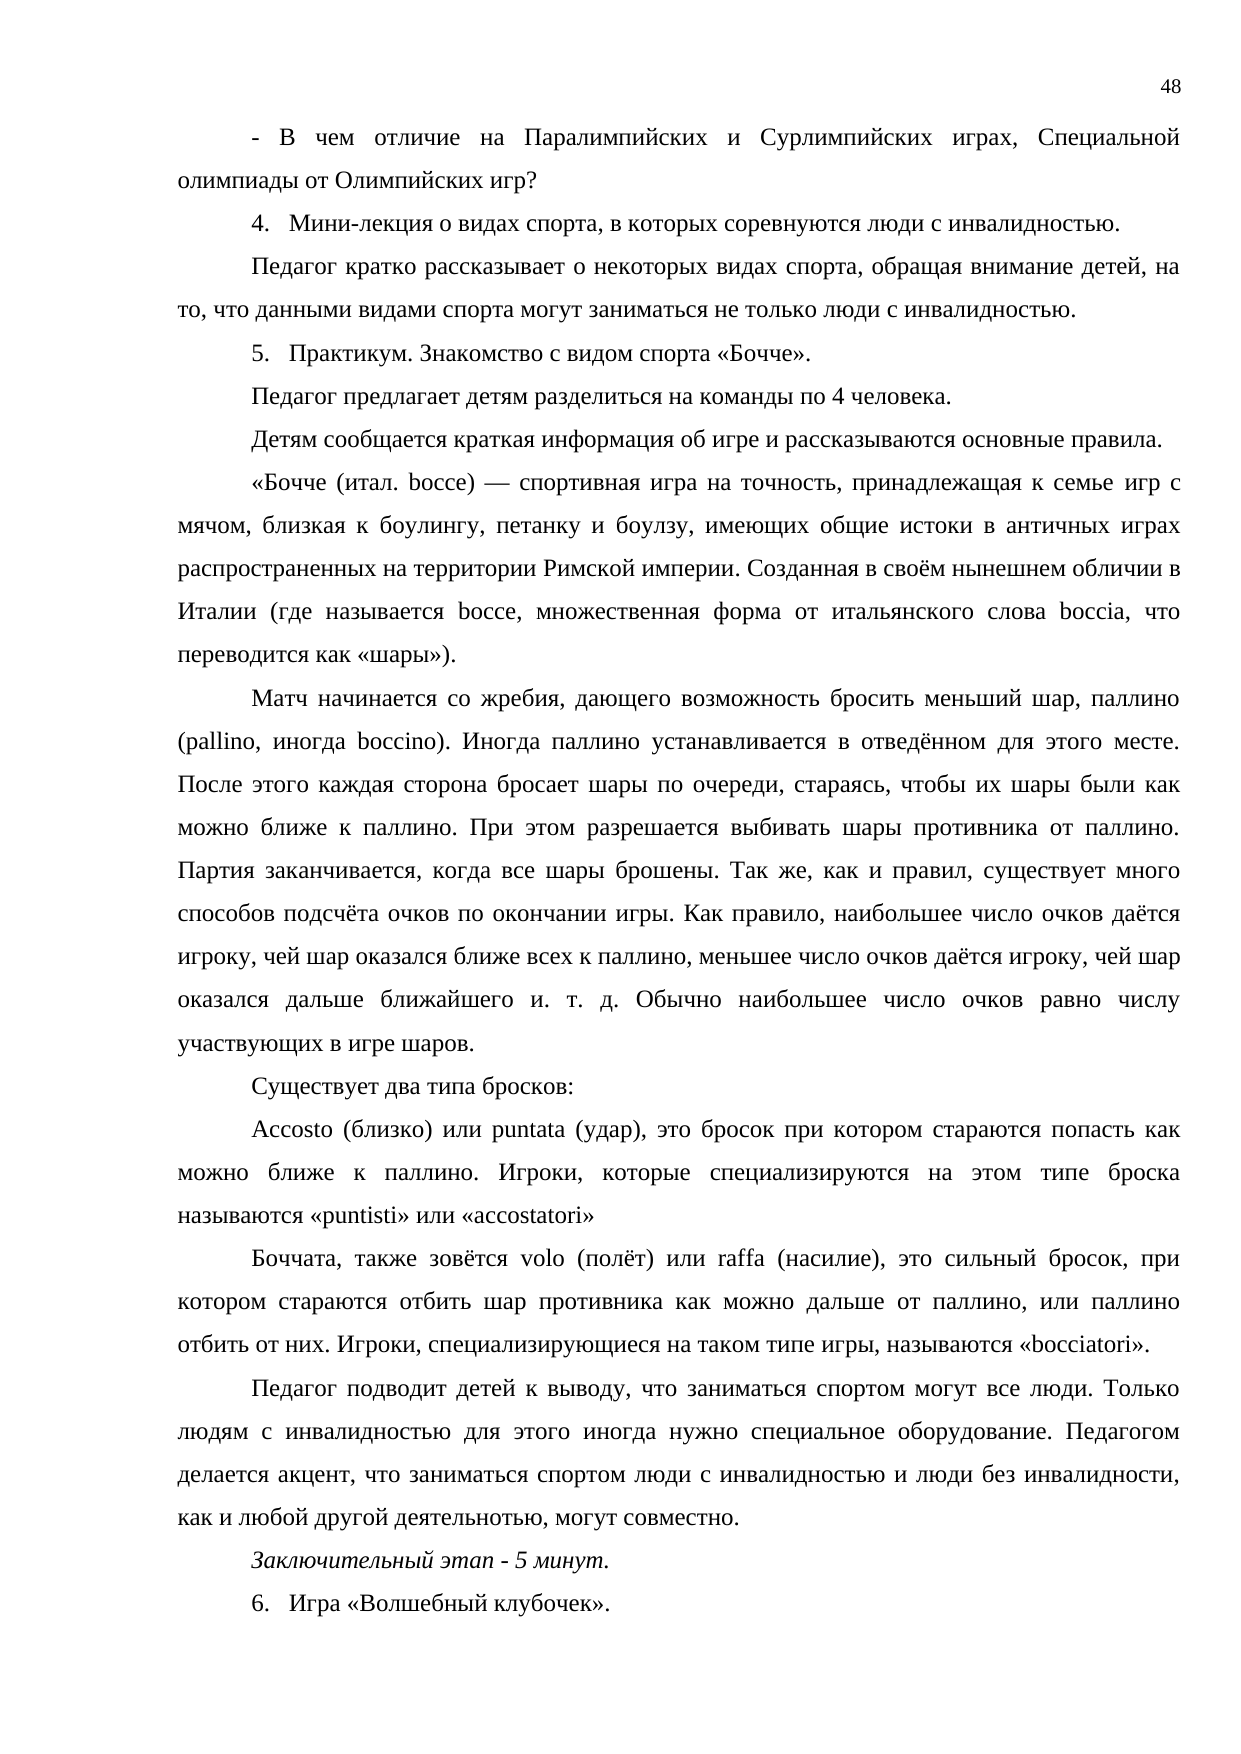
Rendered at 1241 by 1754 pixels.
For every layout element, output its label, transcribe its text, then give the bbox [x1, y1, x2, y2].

text Аccosto (близко) или puntata (удар), это бросок при котором стараются попасть как можно ближе к паллино. Игроки, которые специализируются на этом типе броска называются «puntisti» или «accostatori» [177, 1114, 1181, 1229]
text - В чем отличие на Паралимпийских и Сурлимпийских играх, Специальной олимпиады от Олимпийских игр? [177, 122, 1181, 194]
text Заключительный этап - 5 минут. [177, 1545, 1181, 1574]
text Существует два типа бросков: [177, 1071, 1181, 1099]
list Игра «Волшебный клубочек». [251, 1588, 1181, 1617]
text Педагог предлагает детям разделиться на команды по 4 человека. [177, 381, 1181, 409]
text Детям сообщается краткая информация об игре и рассказываются основные правила. [177, 424, 1181, 453]
text Матч начинается со жребия, дающего возможность бросить меньший шар, паллино (pallino, иногда boccino). Иногда паллино устанавливается в отведённом для этого месте. После этого каждая сторона бросает шары по очереди, стараясь, чтобы их шары были как можно ближе к паллино. При этом разрешается выбивать шары противника от паллино. Партия заканчивается, когда все шары брошены. Так же, как и правил, существует много способов подсчёта очков по окончании игры. Как правило, наибольшее число очков даётся игроку, чей шар оказался ближе всех к паллино, меньшее число очков даётся игроку, чей шар оказался дальше ближайшего и. т. д. Обычно наибольшее число очков равно числу участвующих в игре шаров. [177, 683, 1181, 1056]
text Педагог подводит детей к выводу, что заниматься спортом могут все люди. Только людям с инвалидностью для этого иногда нужно специальное оборудование. Педагогом делается акцент, что заниматься спортом люди с инвалидностью и люди без инвалидности, как и любой другой деятельнотью, могут совместно. [177, 1373, 1181, 1531]
text Боччата, также зовётся volo (полёт) или raffa (насилие), это сильный бросок, при котором стараются отбить шар противника как можно дальше от паллино, или паллино отбить от них. Игроки, специализирующиеся на таком типе игры, называются «bocciatori». [177, 1243, 1181, 1358]
text Педагог кратко рассказывает о некоторых видах спорта, обращая внимание детей, на то, что данными видами спорта могут заниматься не только люди с инвалидностью. [177, 251, 1181, 323]
list Практикум. Знакомство с видом спорта «Бочче». [251, 338, 1181, 366]
text «Бочче (итал. bocce) — спортивная игра на точность, принадлежащая к семье игр с мячом, близкая к боулингу, петанку и боулзу, имеющих общие истоки в античных играх распространенных на территории Римской империи. Созданная в своём нынешнем обличии в Италии (где называется bocce, множественная форма от итальянского слова boccia, что переводится как «шары»). [177, 467, 1181, 668]
list Мини-лекция о видах спорта, в которых соревнуются люди с инвалидностью. [251, 208, 1181, 237]
